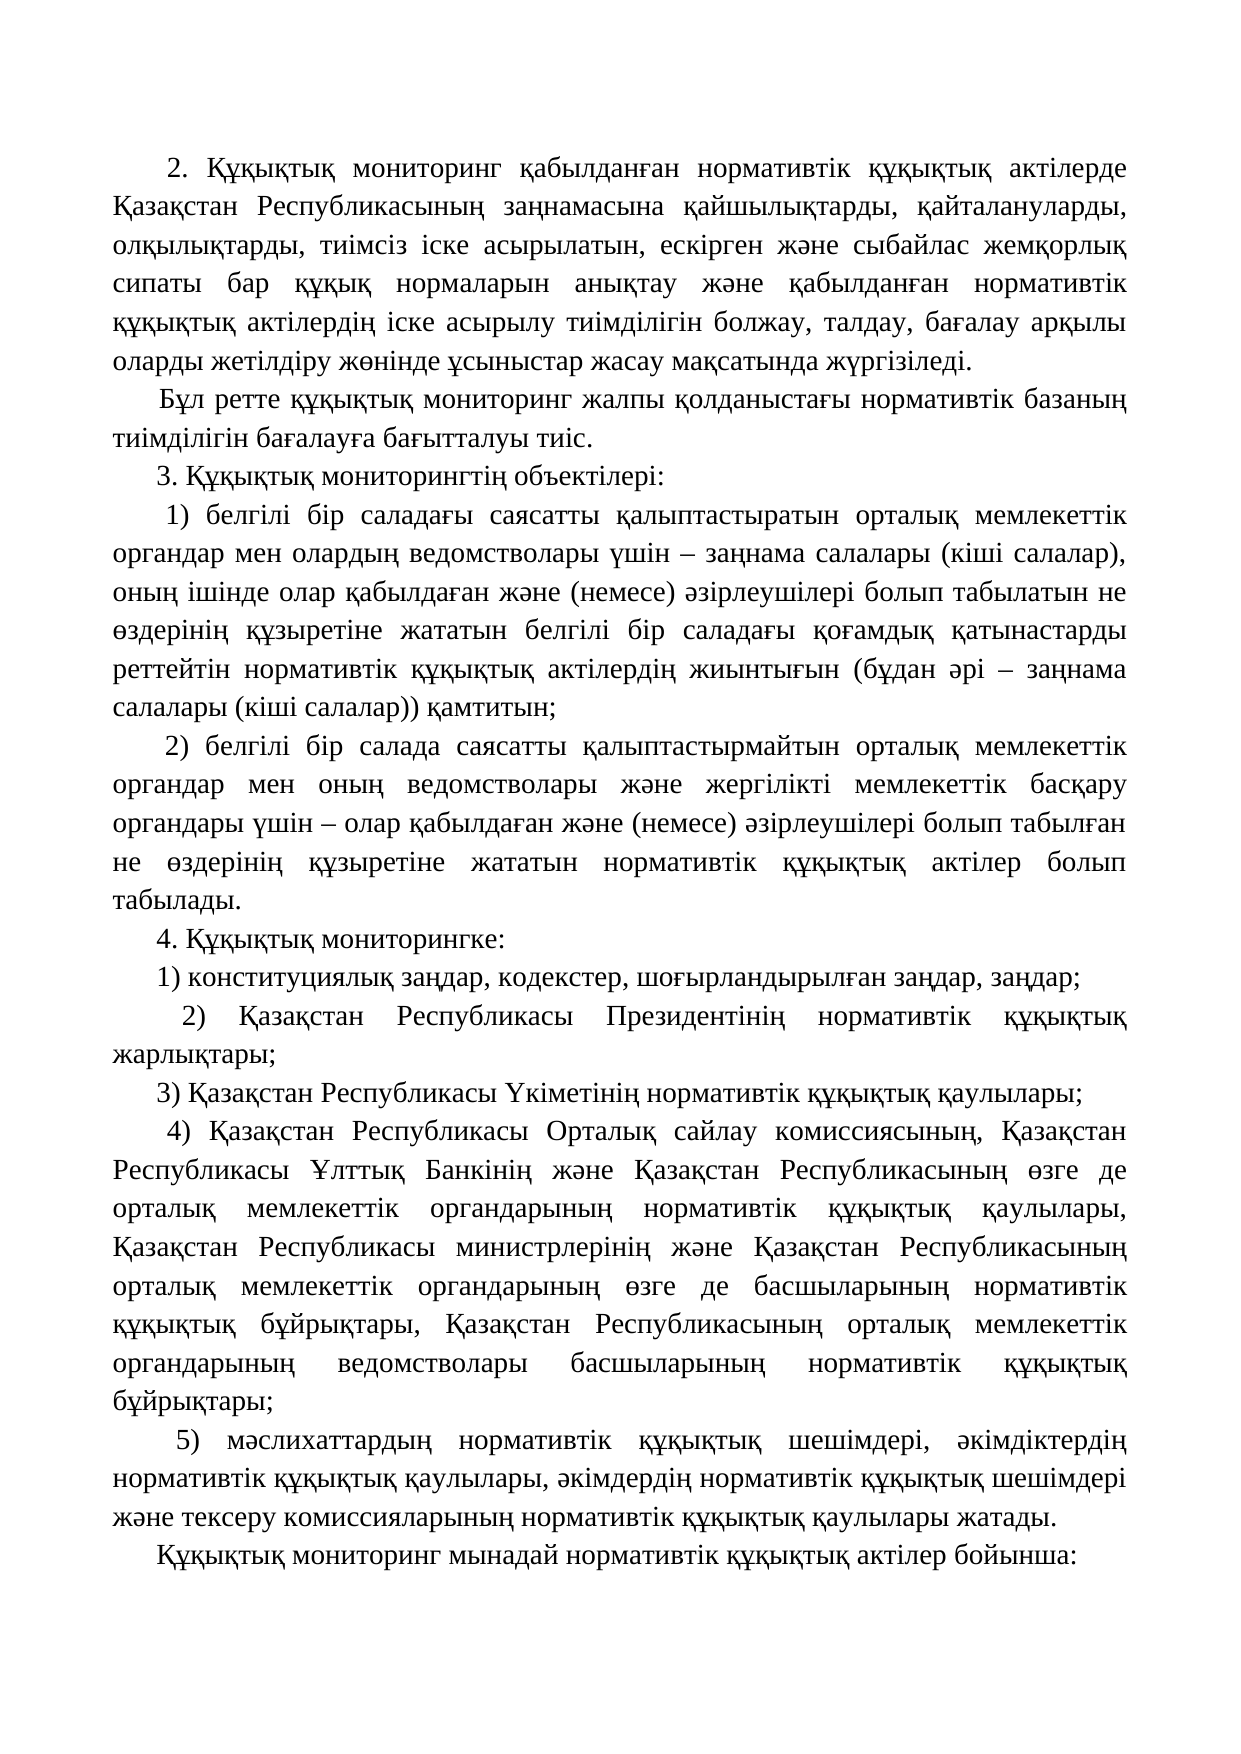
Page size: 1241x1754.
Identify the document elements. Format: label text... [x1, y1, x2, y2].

text 1) конституциялық заңдар, кодекстер, шоғырландырылған заңдар, заңдар; [112, 959, 1128, 993]
text 2. Құқықтық мониторинг қабылданған нормативтік құқықтық актілерде Қазақстан Республикасының заңнамасына қайшылықтарды, қайталануларды, олқылықтарды, тиімсіз іске асырылатын, ескірген және сыбайлас жемқорлық сипаты бар құқық нормаларын анықтау және қабылданған нормативтік құқықтық актілердің іске асырылу тиімділігін болжау, талдау, бағалау арқылы оларды жетілдіру жөнінде ұсыныстар жасау мақсатында жүргізіледі. [112, 150, 1128, 376]
text 4. Құқықтық мониторингке: [112, 921, 1128, 954]
text 5) мәслихаттардың нормативтік құқықтық шешімдері, әкімдіктердің нормативтік құқықтық қаулылары, әкімдердің нормативтік құқықтық шешімдері және тексеру комиссияларының нормативтік құқықтық қаулылары жатады. [112, 1422, 1128, 1532]
text 1) белгілі бір саладағы саясатты қалыптастыратын орталық мемлекеттік органдар мен олардың ведомстволары үшін – заңнама салалары (кіші салалар), оның ішінде олар қабылдаған және (немесе) әзірлеушілері болып табылатын не өздерінің құзыретіне жататын белгілі бір саладағы қоғамдық қатынастарды реттейтін нормативтік құқықтық актілердің жиынтығын (бұдан әрі – заңнама салалары (кіші салалар)) қамтитын; [112, 497, 1128, 723]
text Құқықтық мониторинг мынадай нормативтік құқықтық актілер бойынша: [112, 1537, 1128, 1571]
text Бұл ретте құқықтық мониторинг жалпы қолданыстағы нормативтік базаның тиімділігін бағалауға бағытталуы тиіс. [112, 381, 1128, 453]
text 3. Құқықтық мониторингтің объектілері: [112, 458, 1128, 492]
text 2) белгілі бір салада саясатты қалыптастырмайтын орталық мемлекеттік органдар мен оның ведомстволары және жергілікті мемлекеттік басқару органдары үшін – олар қабылдаған және (немесе) әзірлеушілері болып табылған не өздерінің құзыретіне жататын нормативтік құқықтық актілер болып табылады. [112, 728, 1128, 916]
text 2) Қазақстан Республикасы Президентінің нормативтік құқықтық жарлықтары; [112, 998, 1128, 1070]
text 4) Қазақстан Республикасы Орталық сайлау комиссиясының, Қазақстан Республикасы Ұлттық Банкінің және Қазақстан Республикасының өзге де орталық мемлекеттік органдарының нормативтік құқықтық қаулылары, Қазақстан Республикасы министрлерінің және Қазақстан Республикасының орталық мемлекеттік органдарының өзге де басшыларының нормативтік құқықтық бұйрықтары, Қазақстан Республикасының орталық мемлекеттік органдарының ведомстволары басшыларының нормативтік құқықтық бұйрықтары; [112, 1113, 1128, 1417]
text 3) Қазақстан Республикасы Үкіметінің нормативтік құқықтық қаулылары; [112, 1075, 1128, 1108]
